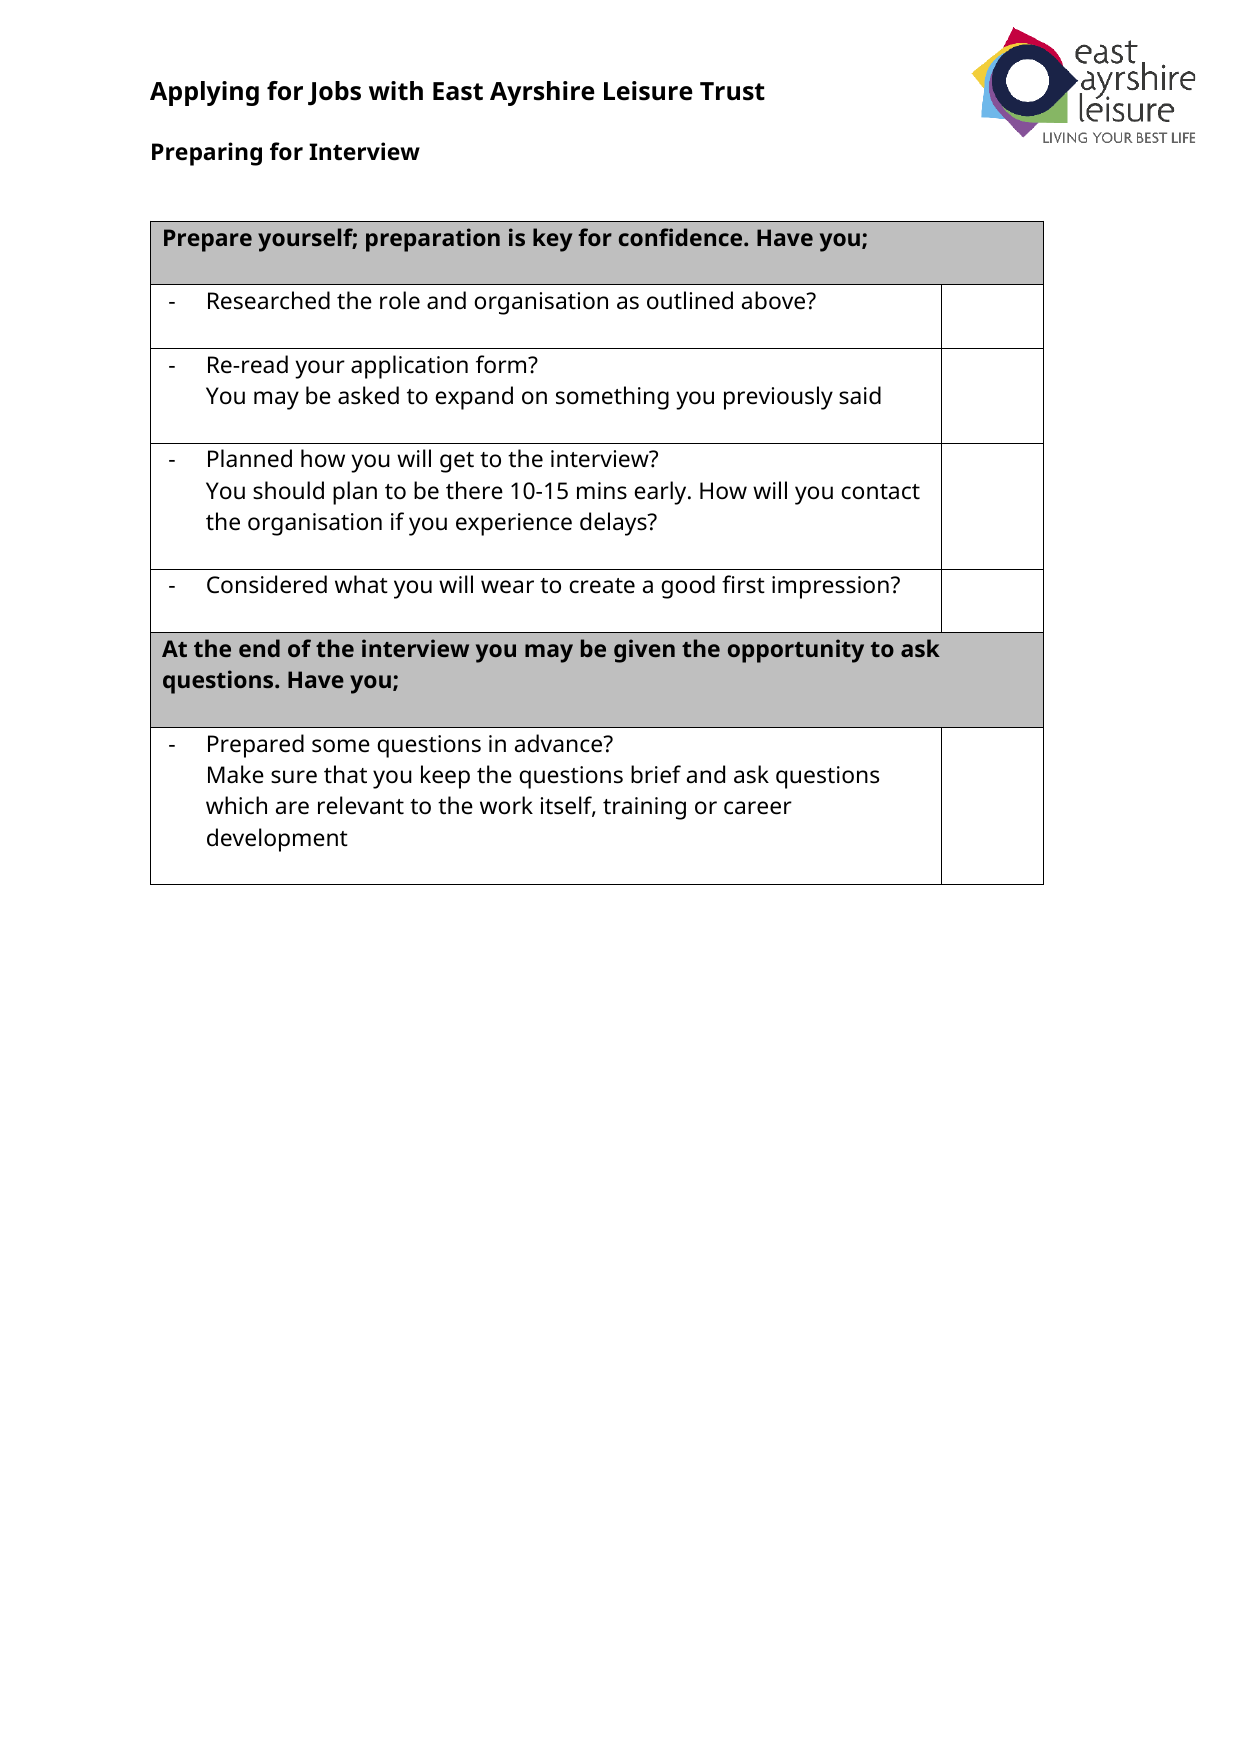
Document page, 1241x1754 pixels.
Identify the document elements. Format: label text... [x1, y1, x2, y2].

table_header Prepare yourself; preparation is key for confidence. Have you; [151, 222, 1043, 284]
table_cell Planned how you will get to the interview? You should plan to be there 10-15 mins early. How will you contact the organisation if you experience delays? [151, 444, 941, 568]
table_cell [942, 349, 1043, 442]
table_cell Prepared some questions in advance? Make sure that you keep the questions brief and ask questions which are relevant to the work itself, training or career development [151, 728, 941, 884]
table_cell Considered what you will wear to create a good first impression? [151, 570, 941, 632]
table_cell Researched the role and organisation as outlined above? [151, 285, 941, 348]
picture [971, 27, 1196, 148]
table_cell [942, 570, 1043, 632]
table_cell [942, 444, 1043, 568]
table_cell [942, 728, 1043, 884]
table_cell At the end of the interview you may be given the opportunity to ask questions. Have you; [151, 633, 1043, 727]
table_cell Re-read your application form? You may be asked to expand on something you previously said [151, 349, 941, 442]
table_cell [942, 285, 1043, 348]
